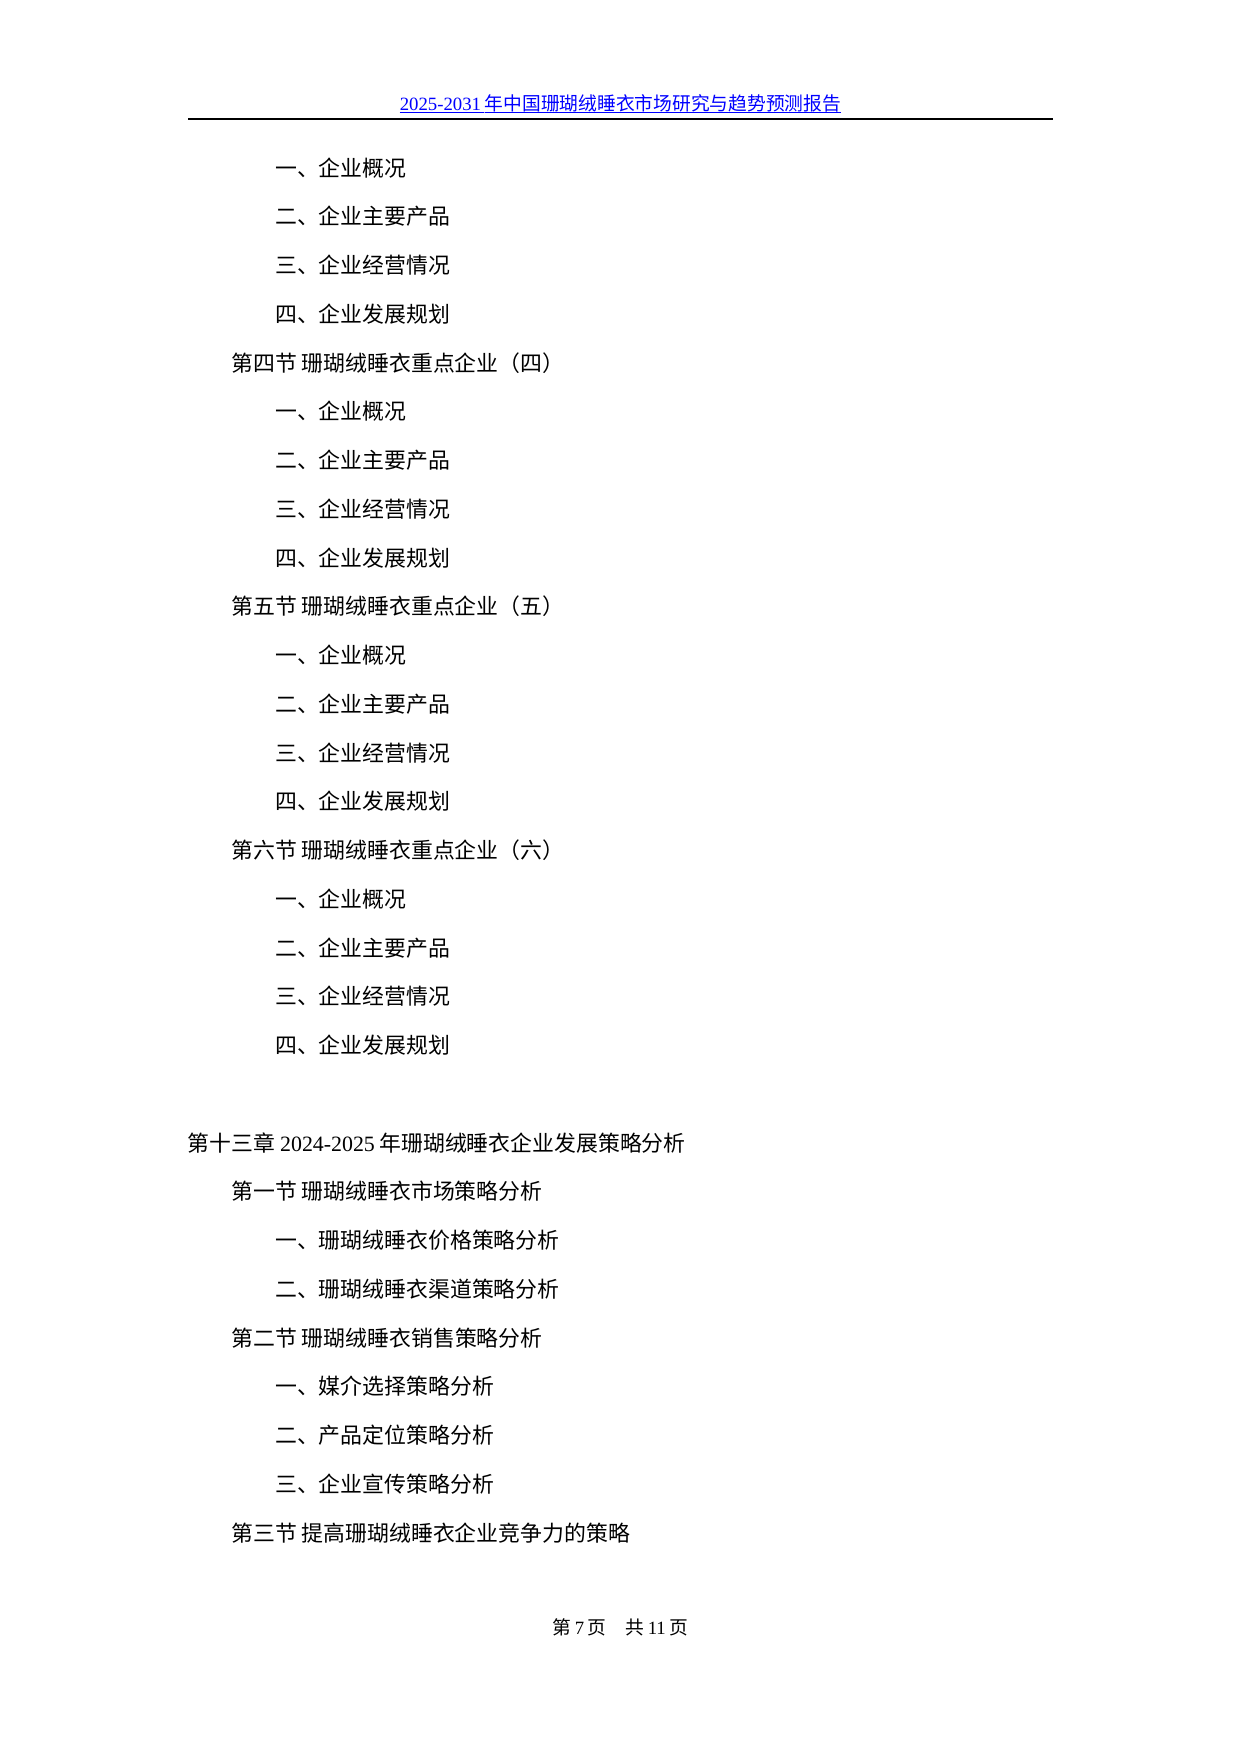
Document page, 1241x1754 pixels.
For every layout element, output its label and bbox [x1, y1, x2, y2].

text [187, 150, 1053, 1548]
